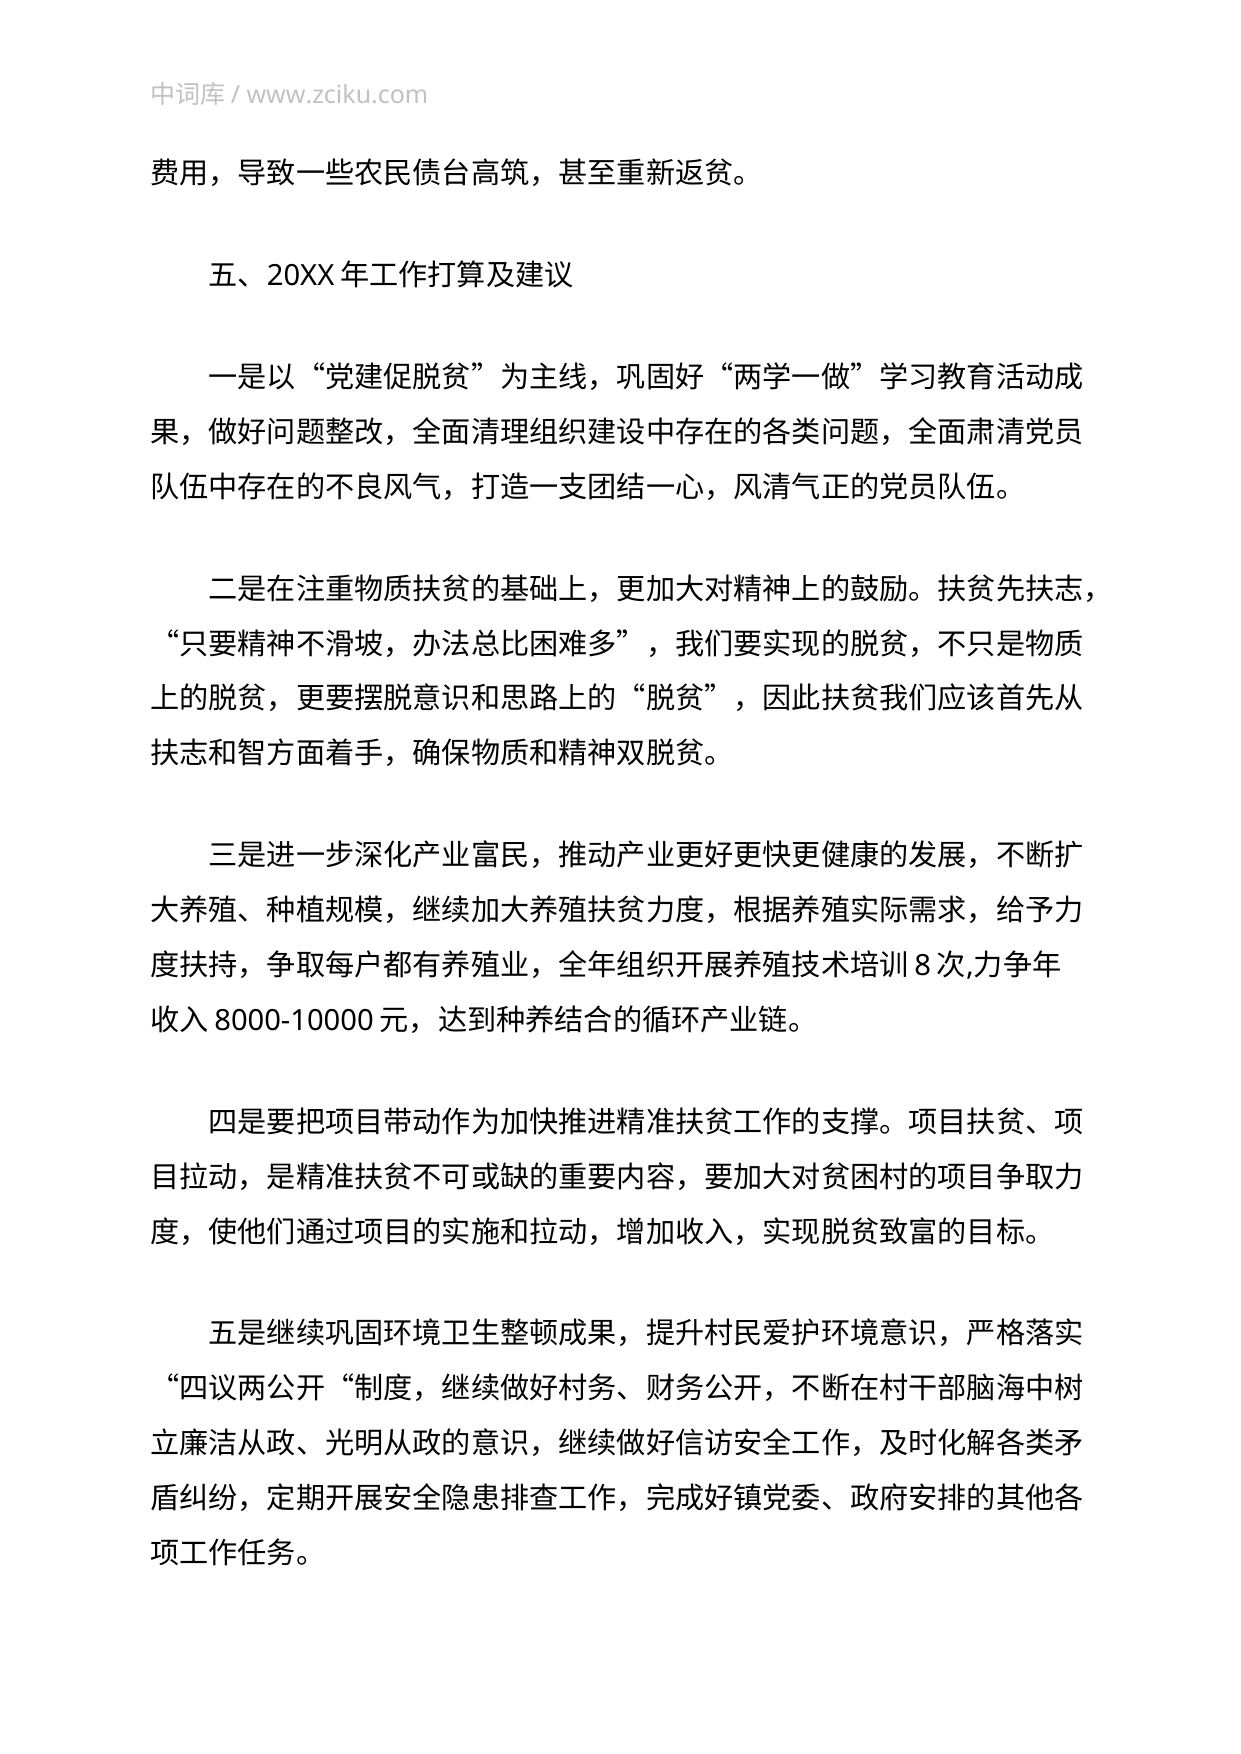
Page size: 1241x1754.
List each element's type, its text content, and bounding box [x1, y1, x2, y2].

text 五、20XX年工作打算及建议 [150, 252, 1090, 294]
text 三是进一步深化产业富民，推动产业更好更快更健康的发展，不断扩大养殖、种植规模，继续加大养殖扶贫力度，根据养殖实际需求，给予力度扶持，争取每户都有养殖业，全年组织开展养殖技术培训8次,力争年收入8000-10000元，达到种养结合的循环产业链。 [150, 832, 1090, 1039]
text 五是继续巩固环境卫生整顿成果，提升村民爱护环境意识，严格落实“四议两公开“制度，继续做好村务、财务公开，不断在村干部脑海中树立廉洁从政、光明从政的意识，继续做好信访安全工作，及时化解各类矛盾纠纷，定期开展安全隐患排查工作，完成好镇党委、政府安排的其他各项工作任务。 [150, 1310, 1090, 1572]
text 二是在注重物质扶贫的基础上，更加大对精神上的鼓励。扶贫先扶志，“只要精神不滑坡，办法总比困难多”，我们要实现的脱贫，不只是物质上的脱贫，更要摆脱意识和思路上的“脱贫”，因此扶贫我们应该首先从扶志和智方面着手，确保物质和精神双脱贫。 [150, 565, 1090, 772]
text 一是以“党建促脱贫”为主线，巩固好“两学一做”学习教育活动成果，做好问题整改，全面清理组织建设中存在的各类问题，全面肃清党员队伍中存在的不良风气，打造一支团结一心，风清气正的党员队伍。 [150, 354, 1090, 506]
text 四是要把项目带动作为加快推进精准扶贫工作的支撑。项目扶贫、项目拉动，是精准扶贫不可或缺的重要内容，要加大对贫困村的项目争取力度，使他们通过项目的实施和拉动，增加收入，实现脱贫致富的目标。 [150, 1098, 1090, 1251]
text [150, 150, 1090, 192]
